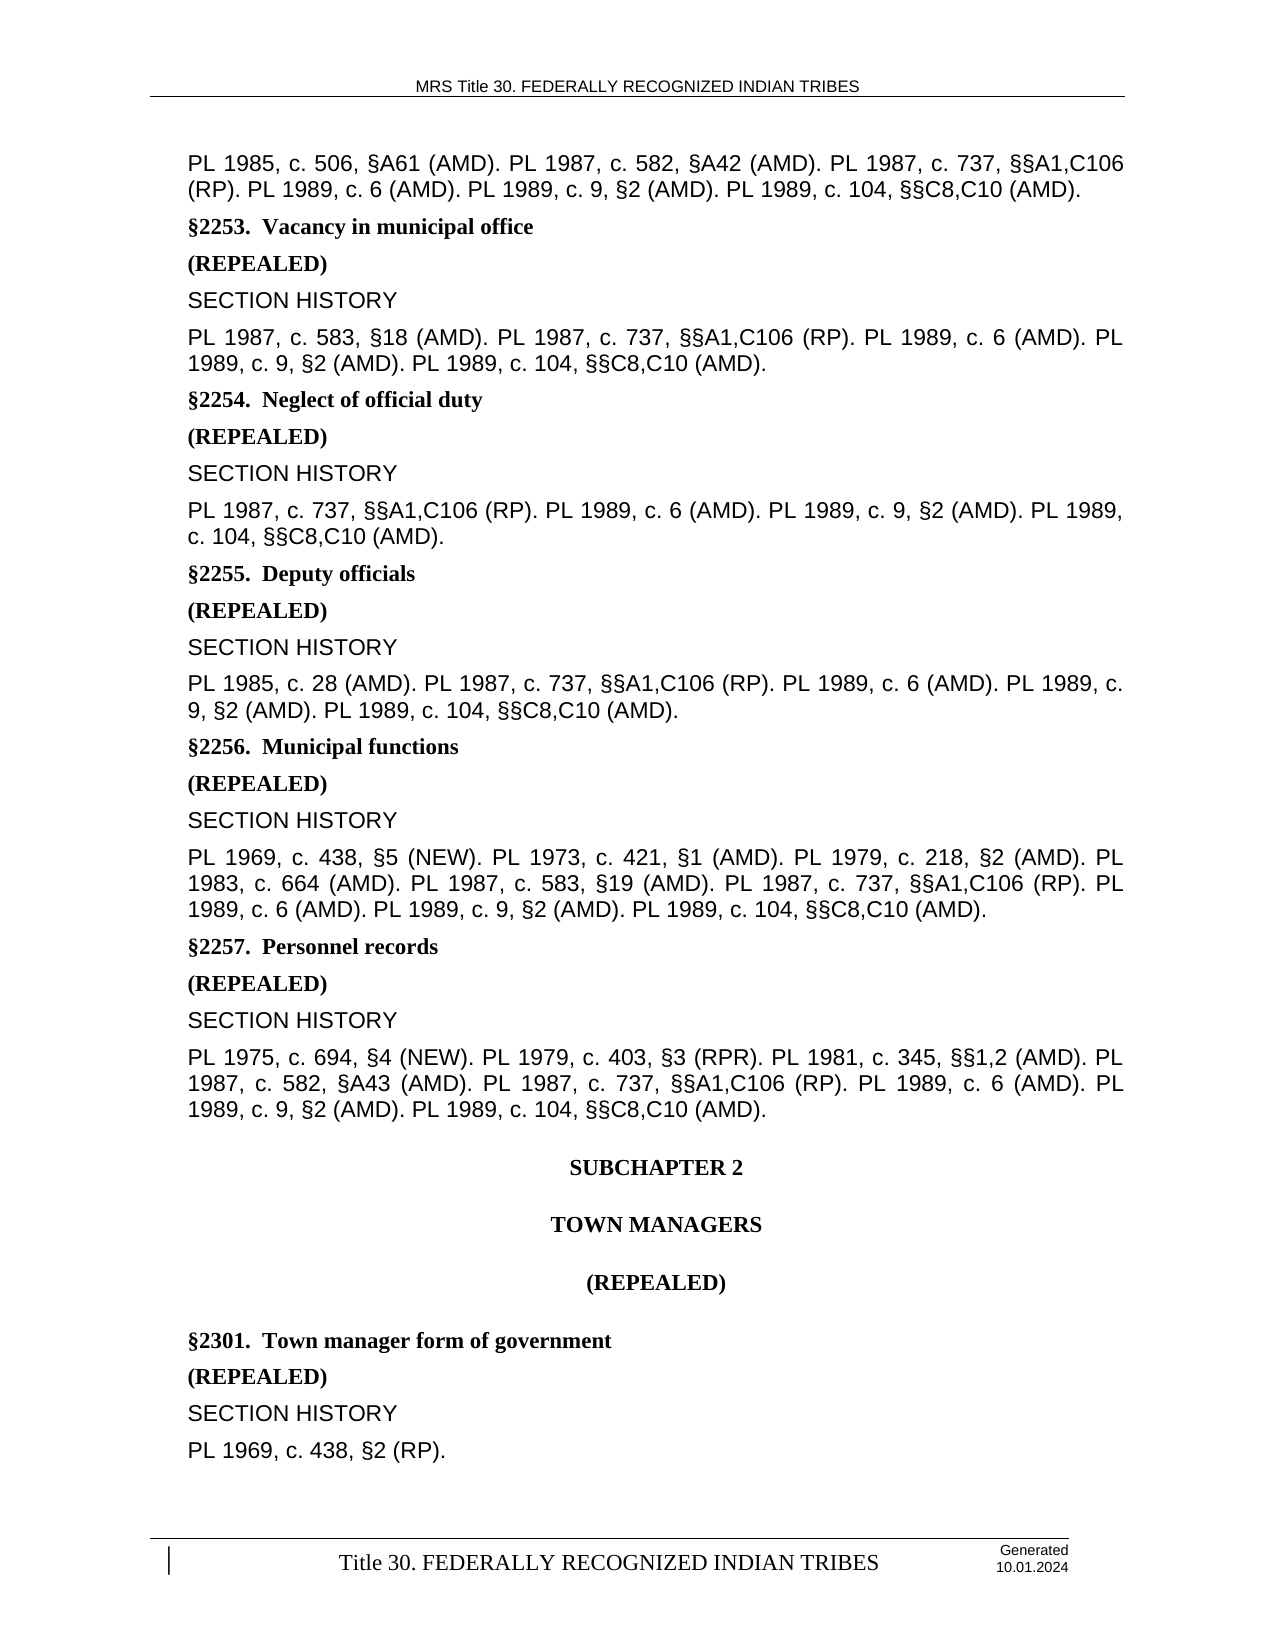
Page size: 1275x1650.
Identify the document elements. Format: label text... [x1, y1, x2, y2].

text §2255. Deputy officials [187, 560, 1125, 586]
text PL 1969, c. 438, §2 (RP). [187, 1437, 1125, 1463]
text (REPEALED) [187, 970, 1125, 996]
text §2253. Vacancy in municipal office [187, 213, 1125, 239]
text §2254. Neglect of official duty [187, 387, 1125, 413]
text (REPEALED) [187, 1269, 1125, 1295]
text PL 1985, c. 506, §A61 (AMD). PL 1987, c. 582, §A42 (AMD). PL 1987, c. 737, §§A1,C106 (RP). PL 1989, c. 6 (AMD). PL 1989, c. 9, §2 (AMD). PL 1989, c. 104, §§C8,C10 (AMD). [187, 150, 1125, 203]
text PL 1987, c. 737, §§A1,C106 (RP). PL 1989, c. 6 (AMD). PL 1989, c. 9, §2 (AMD). PL 1989, c. 104, §§C8,C10 (AMD). [187, 497, 1125, 549]
text (REPEALED) [187, 250, 1125, 276]
text SECTION HISTORY [187, 460, 1125, 486]
text PL 1969, c. 438, §5 (NEW). PL 1973, c. 421, §1 (AMD). PL 1979, c. 218, §2 (AMD). PL 1983, c. 664 (AMD). PL 1987, c. 583, §19 (AMD). PL 1987, c. 737, §§A1,C106 (RP). PL 1989, c. 6 (AMD). PL 1989, c. 9, §2 (AMD). PL 1989, c. 104, §§C8,C10 (AMD). [187, 844, 1125, 923]
text PL 1987, c. 583, §18 (AMD). PL 1987, c. 737, §§A1,C106 (RP). PL 1989, c. 6 (AMD). PL 1989, c. 9, §2 (AMD). PL 1989, c. 104, §§C8,C10 (AMD). [187, 323, 1125, 376]
text (REPEALED) [187, 1363, 1125, 1390]
text SUBCHAPTER 2 [187, 1154, 1125, 1180]
text §2256. Municipal functions [187, 733, 1125, 760]
text SECTION HISTORY [187, 633, 1125, 660]
text SECTION HISTORY [187, 1400, 1125, 1427]
text SECTION HISTORY [187, 1007, 1125, 1033]
text SECTION HISTORY [187, 287, 1125, 313]
text §2257. Personnel records [187, 933, 1125, 959]
text PL 1975, c. 694, §4 (NEW). PL 1979, c. 403, §3 (RPR). PL 1981, c. 345, §§1,2 (AMD). PL 1987, c. 582, §A43 (AMD). PL 1987, c. 737, §§A1,C106 (RP). PL 1989, c. 6 (AMD). PL 1989, c. 9, §2 (AMD). PL 1989, c. 104, §§C8,C10 (AMD). [187, 1043, 1125, 1123]
text PL 1985, c. 28 (AMD). PL 1987, c. 737, §§A1,C106 (RP). PL 1989, c. 6 (AMD). PL 1989, c. 9, §2 (AMD). PL 1989, c. 104, §§C8,C10 (AMD). [187, 670, 1125, 723]
text §2301. Town manager form of government [187, 1327, 1125, 1353]
text (REPEALED) [187, 770, 1125, 797]
text SECTION HISTORY [187, 807, 1125, 833]
text (REPEALED) [187, 423, 1125, 450]
text TOWN MANAGERS [187, 1211, 1125, 1238]
text (REPEALED) [187, 597, 1125, 623]
